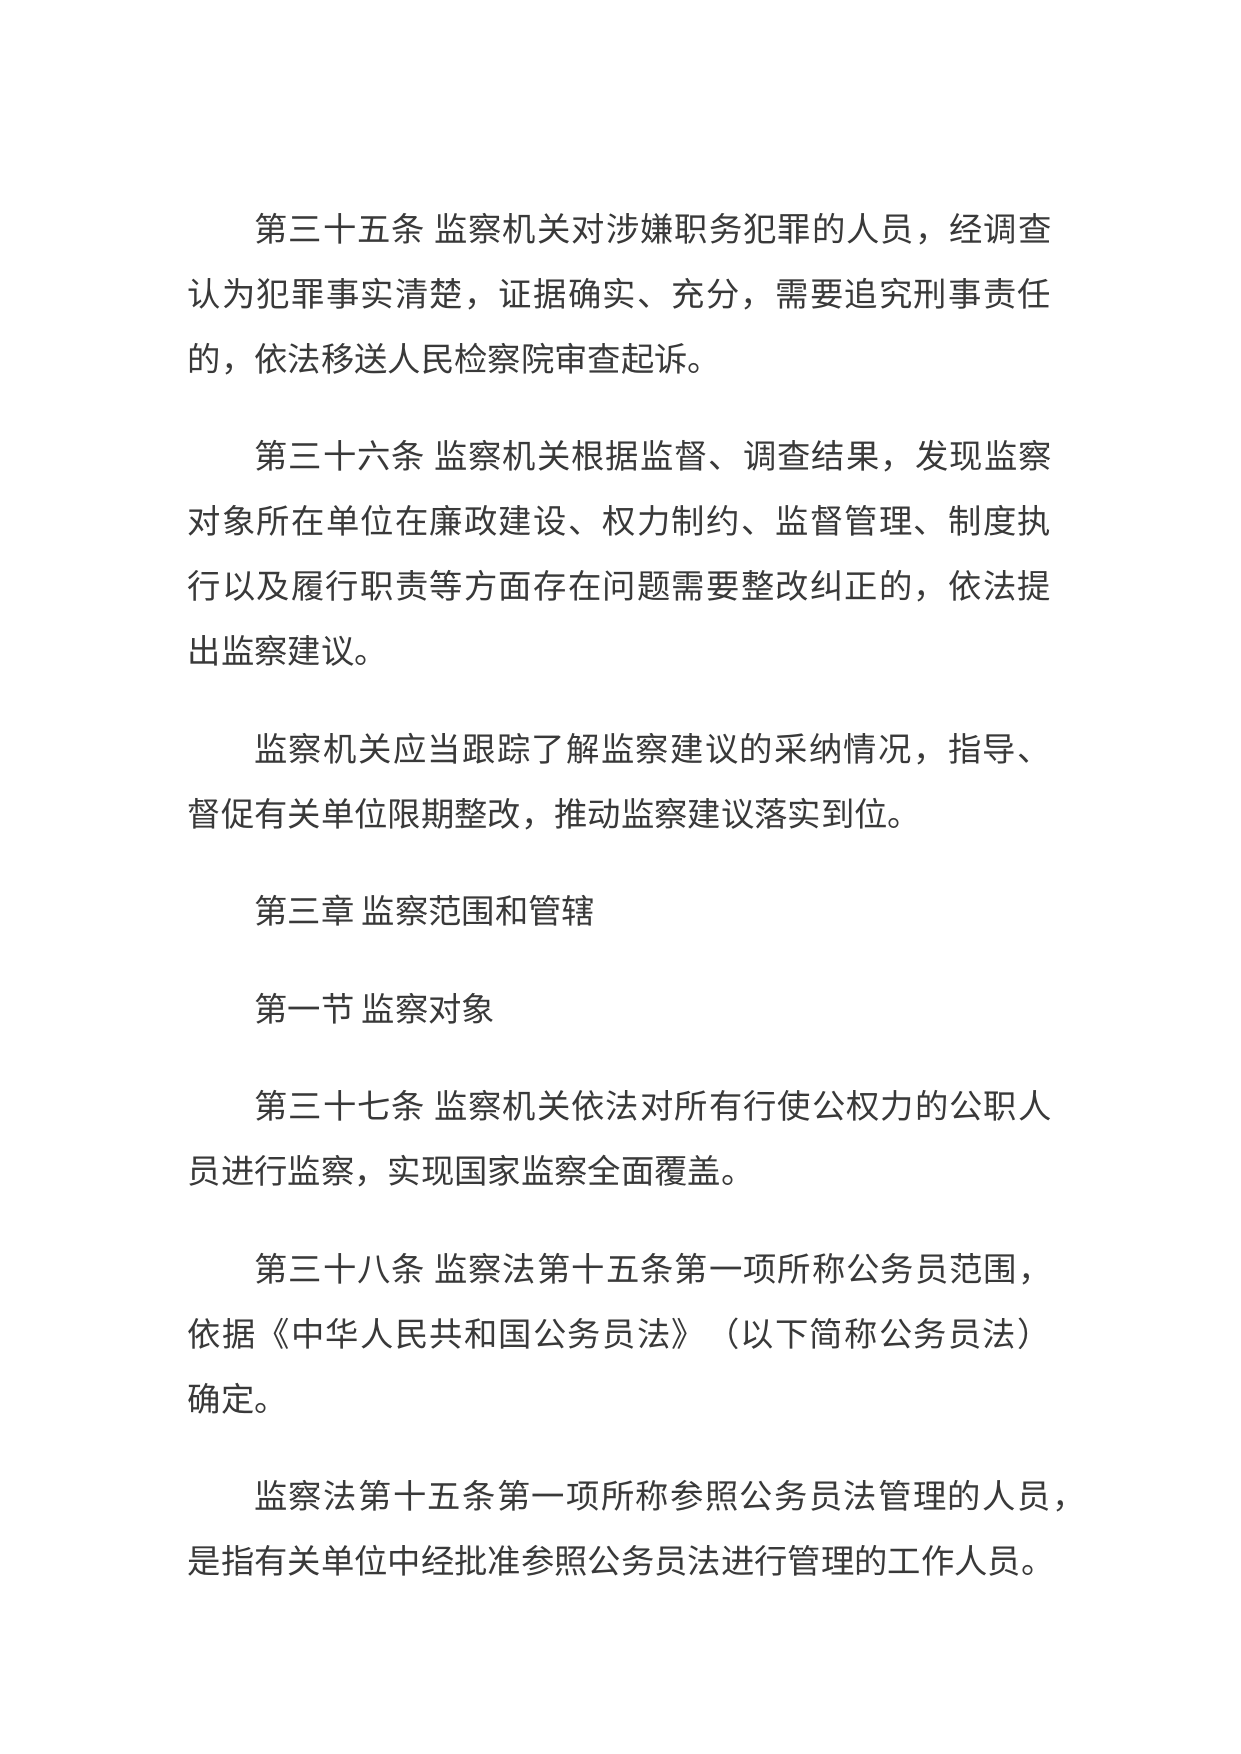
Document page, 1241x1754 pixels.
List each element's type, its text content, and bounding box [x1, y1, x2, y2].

text 第三十八条 监察法第十五条第一项所称公务员范围，依据《中华人民共和国公务员法》（以下简称公务员法）确定。 [187, 1234, 1053, 1429]
text 第三章 监察范围和管辖 [187, 877, 1053, 942]
text 第三十七条 监察机关依法对所有行使公权力的公职人员进行监察，实现国家监察全面覆盖。 [187, 1072, 1053, 1202]
text 第三十六条 监察机关根据监督、调查结果，发现监察对象所在单位在廉政建设、权力制约、监督管理、制度执行以及履行职责等方面存在问题需要整改纠正的，依法提出监察建议。 [187, 422, 1053, 682]
text 监察法第十五条第一项所称参照公务员法管理的人员，是指有关单位中经批准参照公务员法进行管理的工作人员。 [187, 1462, 1053, 1592]
text 第一节 监察对象 [187, 974, 1053, 1039]
text 第三十五条 监察机关对涉嫌职务犯罪的人员，经调查认为犯罪事实清楚，证据确实、充分，需要追究刑事责任的，依法移送人民检察院审查起诉。 [187, 194, 1053, 389]
text 监察机关应当跟踪了解监察建议的采纳情况，指导、督促有关单位限期整改，推动监察建议落实到位。 [187, 714, 1053, 844]
